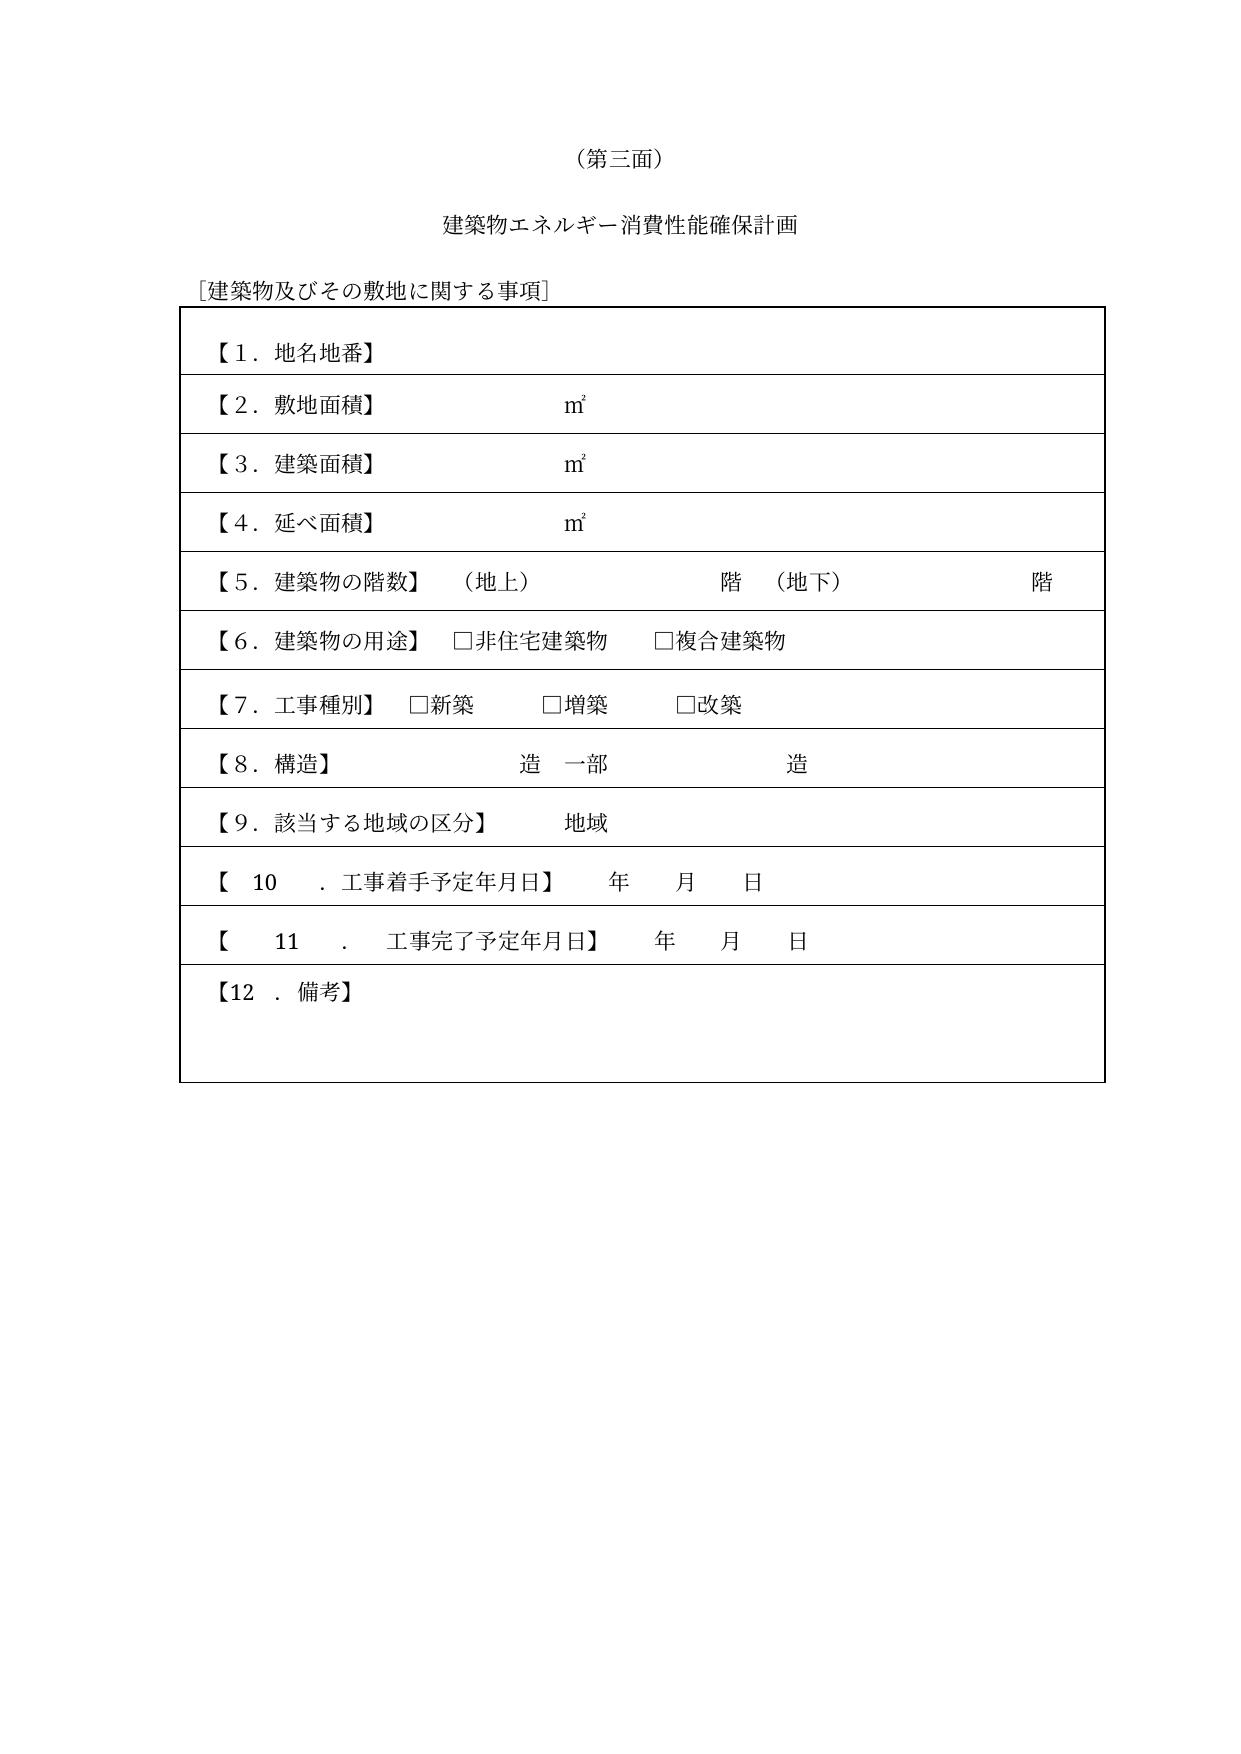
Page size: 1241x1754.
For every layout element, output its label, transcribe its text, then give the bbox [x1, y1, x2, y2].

table_cell 【３．建築面積】 ㎡ [181, 434, 1104, 492]
table_cell 【４．延べ面積】 ㎡ [181, 493, 1104, 551]
table_cell 【６．建築物の用途】 □非住宅建築物 □複合建築物 [181, 611, 1104, 669]
text 建築物エネルギー消費性能確保計画 [118, 207, 1122, 240]
table_cell 【12．備考】 [181, 965, 1104, 1082]
text （第三面） [118, 141, 1122, 174]
table_cell 【５．建築物の階数】 （地上） 階 （地下） 階 [181, 552, 1104, 610]
table_cell 【11．工事完了予定年月日】 年 月 日 [181, 906, 1104, 964]
table_header 【１．地名地番】 [181, 308, 1104, 373]
text ［建築物及びその敷地に関する事項］ [118, 273, 1122, 306]
table_cell 【２．敷地面積】 ㎡ [181, 375, 1104, 433]
table_cell 【９．該当する地域の区分】 地域 [181, 788, 1104, 846]
table_cell 【10．工事着手予定年月日】 年 月 日 [181, 847, 1104, 905]
table_cell 【７．工事種別】 □新築 □増築 □改築 [181, 670, 1104, 728]
table_cell 【８．構造】 造 一部 造 [181, 729, 1104, 787]
